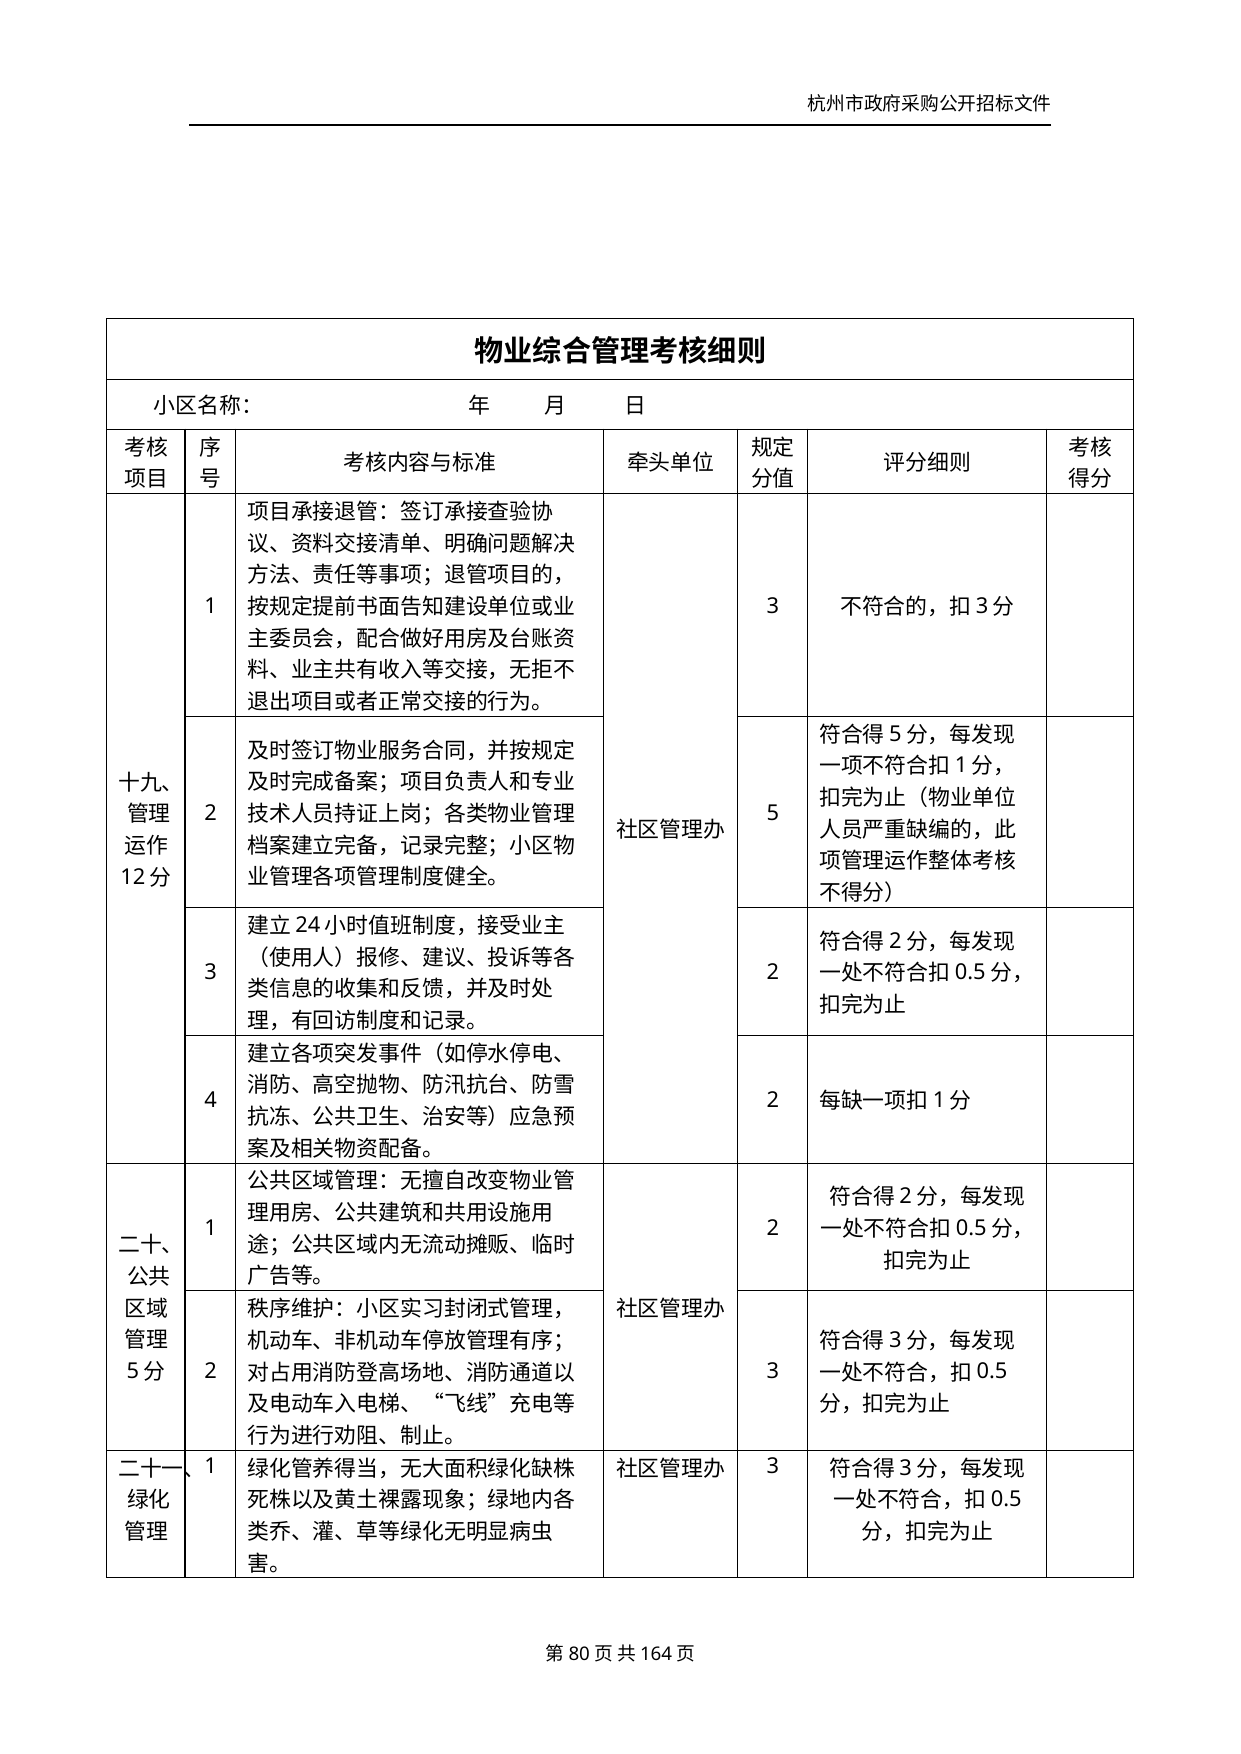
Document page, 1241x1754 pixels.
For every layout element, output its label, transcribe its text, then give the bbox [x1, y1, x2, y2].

table_cell 考核内容与标准 [236, 430, 603, 493]
table_cell [1047, 1036, 1133, 1162]
table_cell 2 [738, 1036, 807, 1162]
table_header 物业综合管理考核细则 [107, 319, 1133, 378]
table_cell 社区管理办 [604, 1164, 737, 1449]
table_cell 2 [738, 908, 807, 1035]
table_cell 2 [186, 717, 235, 907]
table_cell [1047, 908, 1133, 1035]
table_cell 绿化管理5分 [107, 1451, 184, 1577]
table_cell 管理运作12分 [107, 494, 184, 1162]
table_cell 小区名称： 年 月 日 [107, 380, 1133, 428]
table_cell 符合得3分，每发现一处不符合，扣0.5分，扣完为止 [808, 1451, 1046, 1577]
table_cell [1047, 1164, 1133, 1290]
table_cell 建立24小时值班制度，接受业主（使用人）报修、建议、投诉等各类信息的收集和反馈，并及时处理，有回访制度和记录。 [236, 908, 603, 1035]
table_cell 及时签订物业服务合同，并按规定及时完成备案；项目负责人和专业技术人员持证上岗；各类物业管理档案建立完备，记录完整；小区物业管理各项管理制度健全。 [236, 717, 603, 907]
table_cell 考核项目 [107, 430, 184, 493]
table_cell 3 [738, 494, 807, 716]
table_cell 社区管理办 [604, 494, 737, 1162]
table_cell 3 [738, 1291, 807, 1449]
table_cell [1047, 1291, 1133, 1449]
table_cell 2 [738, 1164, 807, 1290]
table_cell 1 [186, 1451, 235, 1577]
table_cell 规定分值 [738, 430, 807, 493]
table_cell 绿化管养得当，无大面积绿化缺株死株以及黄土裸露现象；绿地内各类乔、灌、草等绿化无明显病虫害。 [236, 1451, 603, 1577]
table_cell 序号 [186, 430, 235, 493]
table_cell 3 [186, 908, 235, 1035]
table_cell 项目承接退管：签订承接查验协议、资料交接清单、明确问题解决方法、责任等事项；退管项目的，按规定提前书面告知建设单位或业主委员会，配合做好用房及台账资料、业主共有收入等交接，无拒不退出项目或者正常交接的行为。 [236, 494, 603, 716]
table_cell [1047, 1451, 1133, 1577]
table_cell 牵头单位 [604, 430, 737, 493]
table_cell 符合得2分，每发现一处不符合扣0.5分，扣完为止 [808, 1164, 1046, 1290]
table_cell 考核得分 [1047, 430, 1133, 493]
table_cell 4 [186, 1036, 235, 1162]
table_cell 符合得5分，每发现一项不符合扣1分，扣完为止（物业单位人员严重缺编的，此项管理运作整体考核不得分） [808, 717, 1046, 907]
table_cell [1047, 494, 1133, 716]
table_cell 1 [186, 1164, 235, 1290]
table_cell 1 [186, 494, 235, 716]
table_cell 公共区域管理：无擅自改变物业管理用房、公共建筑和共用设施用途；公共区域内无流动摊贩、临时广告等。 [236, 1164, 603, 1290]
table_cell 建立各项突发事件（如停水停电、消防、高空抛物、防汛抗台、防雪抗冻、公共卫生、治安等）应急预案及相关物资配备。 [236, 1036, 603, 1162]
table_cell 评分细则 [808, 430, 1046, 493]
table_cell 符合得2分，每发现一处不符合扣0.5分，扣完为止 [808, 908, 1046, 1035]
table_cell 每缺一项扣1分 [808, 1036, 1046, 1162]
table_cell 符合得3分，每发现一处不符合，扣0.5分，扣完为止 [808, 1291, 1046, 1449]
table_cell 不符合的，扣3分 [808, 494, 1046, 716]
table_cell 2 [186, 1291, 235, 1449]
table_cell [1047, 717, 1133, 907]
table_cell 公共区域管理5分 [107, 1164, 184, 1449]
table_cell 5 [738, 717, 807, 907]
table_cell 社区管理办 [604, 1451, 737, 1577]
table_cell 3 [738, 1451, 807, 1577]
table_cell 秩序维护：小区实习封闭式管理，机动车、非机动车停放管理有序；对占用消防登高场地、消防通道以及电动车入电梯、“飞线”充电等行为进行劝阻、制止。 [236, 1291, 603, 1449]
